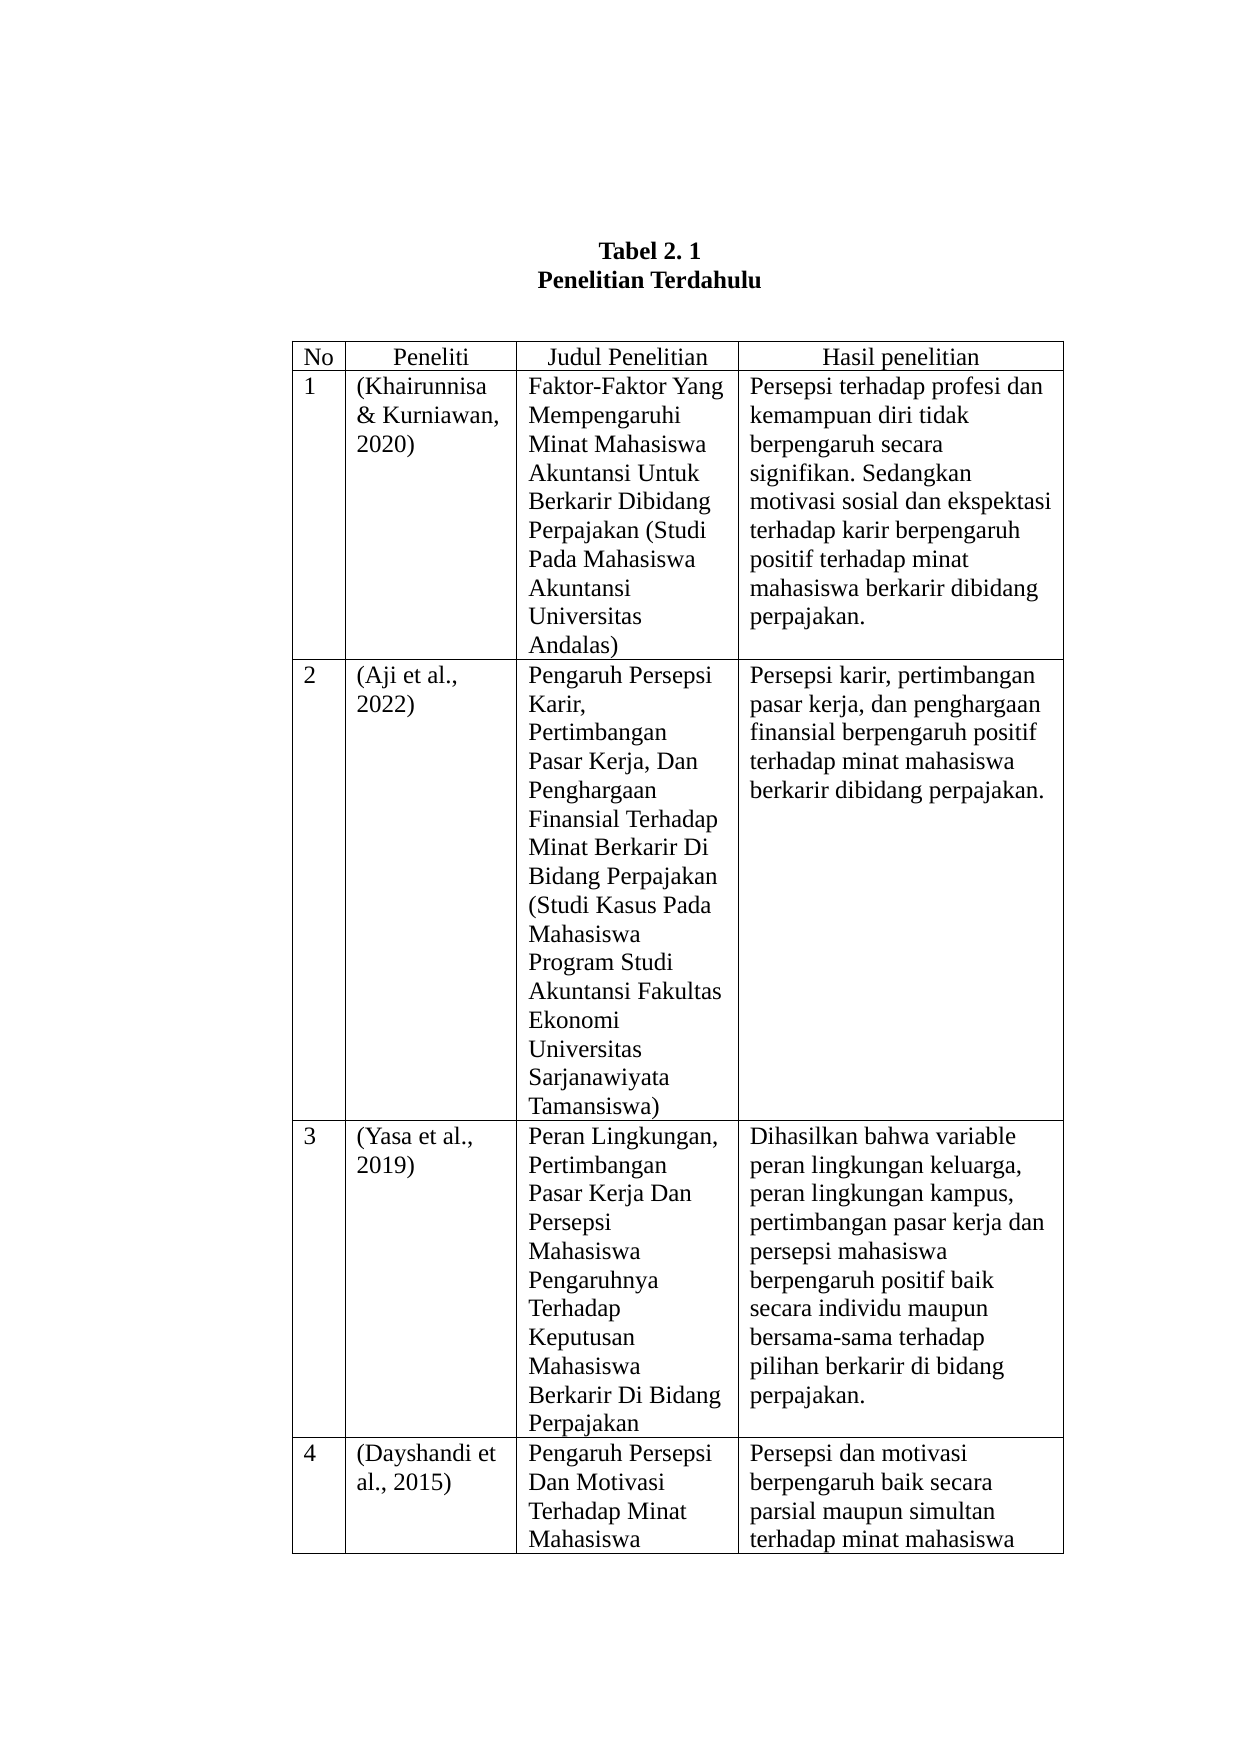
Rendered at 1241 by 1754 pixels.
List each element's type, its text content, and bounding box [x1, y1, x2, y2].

table_header Peneliti [346, 342, 516, 370]
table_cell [517, 1438, 738, 1553]
table_cell Faktor-Faktor Yang Mempengaruhi Minat Mahasiswa Akuntansi Untuk Berkarir Dibidang Perpajakan (Studi Pada Mahasiswa Akuntansi Universitas Andalas) [517, 371, 738, 659]
table_cell Persepsi terhadap profesi dan kemampuan diri tidak berpengaruh secara signifikan. Sedangkan motivasi sosial dan ekspektasi terhadap karir berpengaruh positif terhadap minat mahasiswa berkarir dibidang perpajakan. [739, 371, 1063, 659]
table_header Hasil penelitian [739, 342, 1063, 370]
table_cell Dihasilkan bahwa variable peran lingkungan keluarga, peran lingkungan kampus, pertimbangan pasar kerja dan persepsi mahasiswa berpengaruh positif baik secara individu maupun bersama-sama terhadap pilihan berkarir di bidang perpajakan. [739, 1121, 1063, 1437]
table_cell 4 [293, 1438, 345, 1553]
text Tabel 2. 1 [236, 236, 1063, 265]
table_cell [346, 1438, 516, 1553]
text Penelitian Terdahulu [236, 265, 1063, 294]
table_cell 2 [293, 660, 345, 1120]
table_cell (Aji et al., 2022) [346, 660, 516, 1120]
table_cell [739, 1438, 1063, 1553]
table_cell (Yasa et al., 2019) [346, 1121, 516, 1437]
table_cell Peran Lingkungan, Pertimbangan Pasar Kerja Dan Persepsi Mahasiswa Pengaruhnya Terhadap Keputusan Mahasiswa Berkarir Di Bidang Perpajakan [517, 1121, 738, 1437]
table_cell 3 [293, 1121, 345, 1437]
table_header No [293, 342, 345, 370]
table_cell Persepsi karir, pertimbangan pasar kerja, dan penghargaan finansial berpengaruh positif terhadap minat mahasiswa berkarir dibidang perpajakan. [739, 660, 1063, 1120]
table_header Judul Penelitian [517, 342, 738, 370]
table_cell Pengaruh Persepsi Karir, Pertimbangan Pasar Kerja, Dan Penghargaan Finansial Terhadap Minat Berkarir Di Bidang Perpajakan (Studi Kasus Pada Mahasiswa Program Studi Akuntansi Fakultas Ekonomi Universitas Sarjanawiyata Tamansiswa) [517, 660, 738, 1120]
table_cell 1 [293, 371, 345, 659]
table_cell (Khairunnisa & Kurniawan, 2020) [346, 371, 516, 659]
